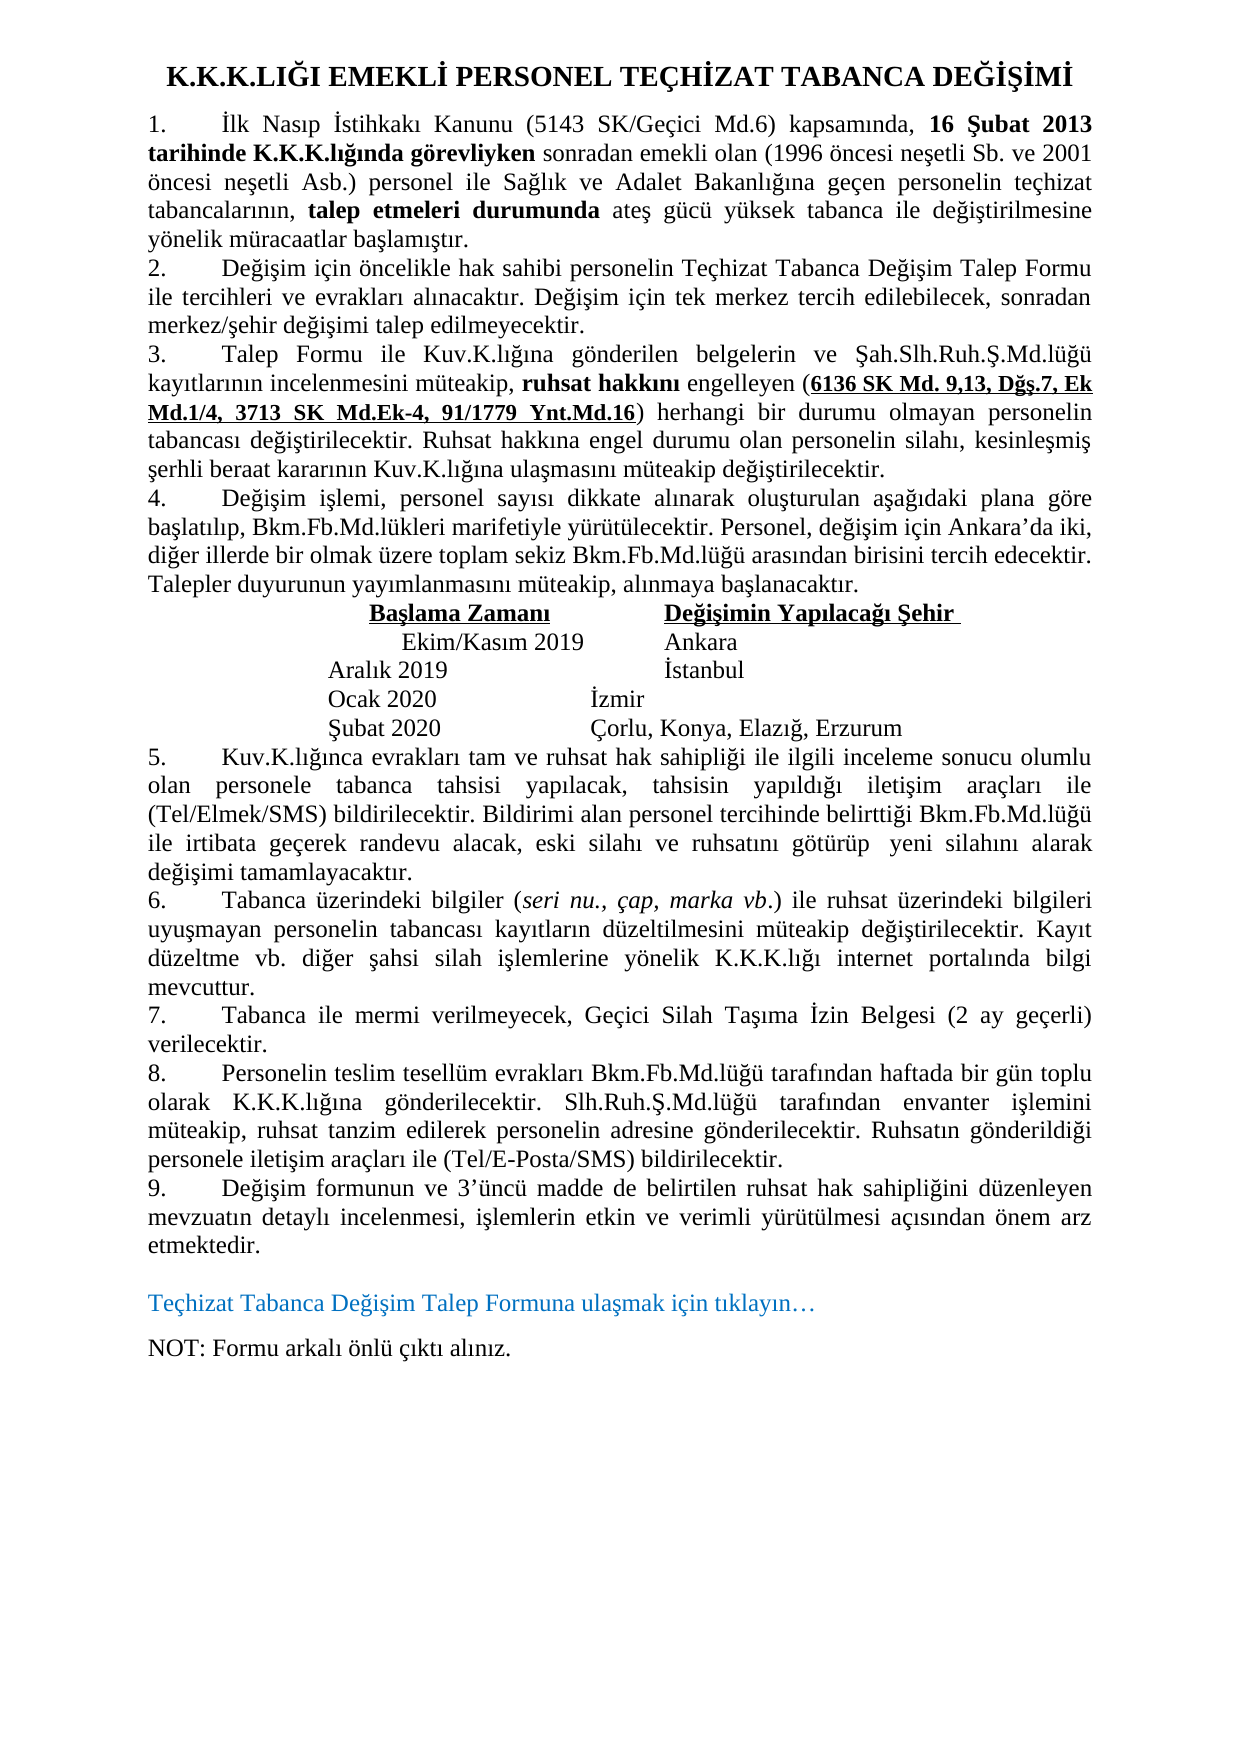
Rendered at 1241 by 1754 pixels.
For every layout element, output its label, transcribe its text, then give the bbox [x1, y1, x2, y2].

text 6. Tabanca üzerindeki bilgiler (seri nu., çap, marka vb.) ile ruhsat üzerindeki bilgileri uyuşmayan personelin tabancası kayıtların düzeltilmesini müteakip değiştirilecektir. Kayıt düzeltme vb. diğer şahsi silah işlemlerine yönelik K.K.K.lığı internet portalında bilgi mevcuttur. [148, 886, 1093, 1001]
text Başlama Zamanı Değişimin Yapılacağı Şehir Ekim/Kasım 2019 Ankara [148, 598, 1093, 656]
text 3. Talep Formu ile Kuv.K.lığına gönderilen belgelerin ve Şah.Slh.Ruh.Ş.Md.lüğü kayıtlarının incelenmesini müteakip, ruhsat hakkını engelleyen (6136 SK Md. 9,13, Dğş.7, Ek Md.1/4, 3713 SK Md.Ek-4, 91/1779 Ynt.Md.16) herhangi bir durumu olmayan personelin tabancası değiştirilecektir. Ruhsat hakkına engel durumu olan personelin silahı, kesinleşmiş şerhli beraat kararının Kuv.K.lığına ulaşmasını müteakip değiştirilecektir. [148, 339, 1093, 483]
text 1. İlk Nasıp İstihkakı Kanunu (5143 SK/Geçici Md.6) kapsamında, 16 Şubat 2013 tarihinde K.K.K.lığında görevliyken sonradan emekli olan (1996 öncesi neşetli Sb. ve 2001 öncesi neşetli Asb.) personel ile Sağlık ve Adalet Bakanlığına geçen personelin teçhizat tabancalarının, talep etmeleri durumunda ateş gücü yüksek tabanca ile değiştirilmesine yönelik müracaatlar başlamıştır. [148, 109, 1093, 253]
text Aralık 2019 İstanbul [148, 656, 1093, 684]
text 5. Kuv.K.lığınca evrakları tam ve ruhsat hak sahipliği ile ilgili inceleme sonucu olumlu olan personele tabanca tahsisi yapılacak, tahsisin yapıldığı iletişim araçları ile (Tel/Elmek/SMS) bildirilecektir. Bildirimi alan personel tercihinde belirttiği Bkm.Fb.Md.lüğü ile irtibata geçerek randevu alacak, eski silahı ve ruhsatını götürüp yeni silahını alarak değişimi tamamlayacaktır. [148, 742, 1093, 886]
text 9. Değişim formunun ve 3’üncü madde de belirtilen ruhsat hak sahipliğini düzenleyen mevzuatın detaylı incelenmesi, işlemlerin etkin ve verimli yürütülmesi açısından önem arz etmektedir. [148, 1173, 1093, 1259]
text 2. Değişim için öncelikle hak sahibi personelin Teçhizat Tabanca Değişim Talep Formu ile tercihleri ve evrakları alınacaktır. Değişim için tek merkez tercih edilebilecek, sonradan merkez/şehir değişimi talep edilmeyecektir. [148, 253, 1093, 339]
text 4. Değişim işlemi, personel sayısı dikkate alınarak oluşturulan aşağıdaki plana göre başlatılıp, Bkm.Fb.Md.lükleri marifetiyle yürütülecektir. Personel, değişim için Ankara’da iki, diğer illerde bir olmak üzere toplam sekiz Bkm.Fb.Md.lüğü arasından birisini tercih edecektir. Talepler duyurunun yayımlanmasını müteakip, alınmaya başlanacaktır. [148, 483, 1093, 598]
text Teçhizat Tabanca Değişim Talep Formuna ulaşmak için tıklayın… [148, 1288, 1093, 1317]
text K.K.K.LIĞI EMEKLİ PERSONEL TEÇHİZAT TABANCA DEĞİŞİMİ [148, 59, 1093, 93]
text 7. Tabanca ile mermi verilmeyecek, Geçici Silah Taşıma İzin Belgesi (2 ay geçerli) verilecektir. [148, 1001, 1093, 1058]
text Ocak 2020 İzmir [148, 684, 1093, 713]
text 8. Personelin teslim tesellüm evrakları Bkm.Fb.Md.lüğü tarafından haftada bir gün toplu olarak K.K.K.lığına gönderilecektir. Slh.Ruh.Ş.Md.lüğü tarafından envanter işlemini müteakip, ruhsat tanzim edilerek personelin adresine gönderilecektir. Ruhsatın gönderildiği personele iletişim araçları ile (Tel/E-Posta/SMS) bildirilecektir. [148, 1058, 1093, 1173]
text Şubat 2020 Çorlu, Konya, Elazığ, Erzurum [148, 713, 1093, 742]
text NOT: Formu arkalı önlü çıktı alınız. [148, 1333, 1093, 1362]
